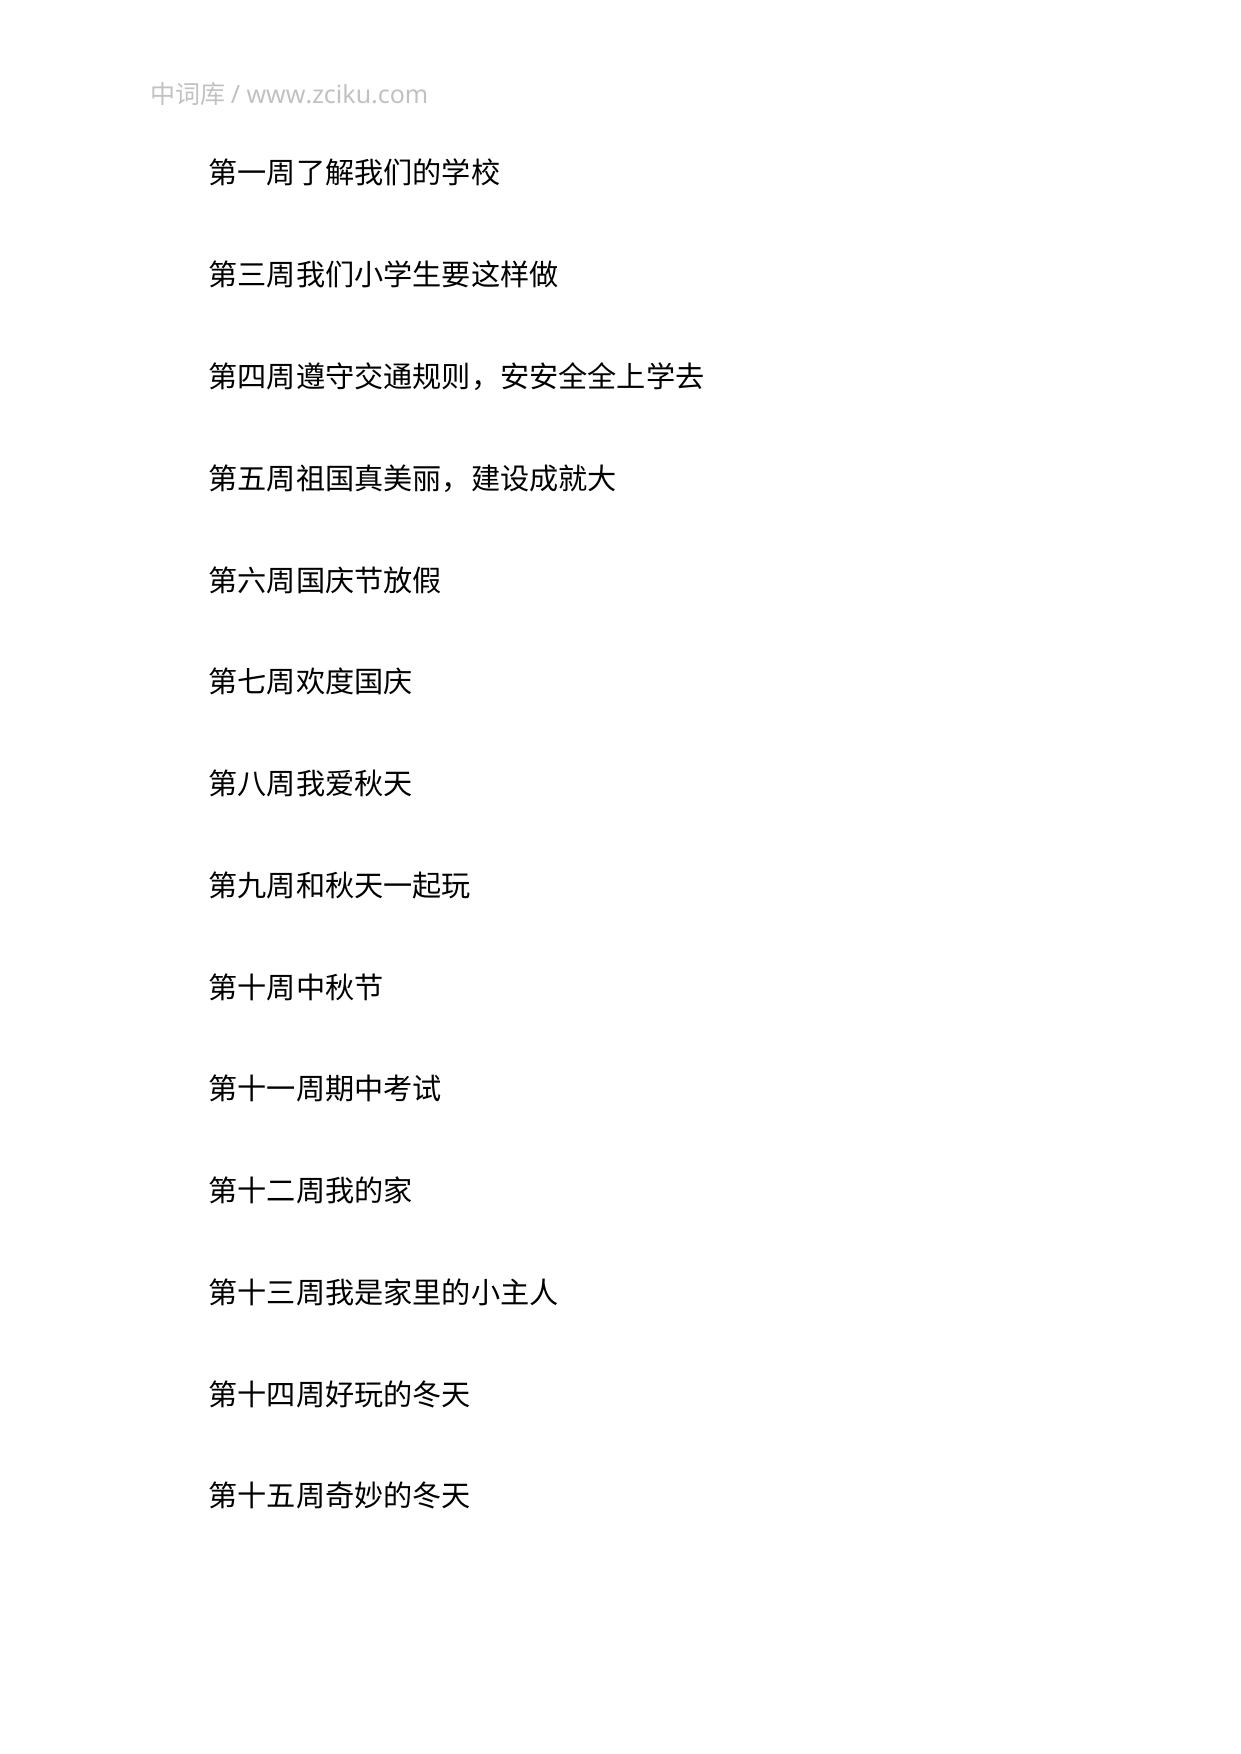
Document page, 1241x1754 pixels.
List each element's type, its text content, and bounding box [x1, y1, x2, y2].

text 第十三周我是家里的小主人 [150, 1269, 1090, 1312]
text 第五周祖国真美丽，建设成就大 [150, 455, 1090, 498]
text 第十五周奇妙的冬天 [150, 1473, 1090, 1515]
text 第一周了解我们的学校 [150, 150, 1090, 192]
text 第六周国庆节放假 [150, 557, 1090, 599]
text 第三周我们小学生要这样做 [150, 252, 1090, 294]
text 第十一周期中考试 [150, 1066, 1090, 1108]
text 第十二周我的家 [150, 1168, 1090, 1210]
text 第四周遵守交通规则，安安全全上学去 [150, 353, 1090, 396]
text 第十周中秋节 [150, 964, 1090, 1006]
text 第九周和秋天一起玩 [150, 862, 1090, 905]
text 第七周欢度国庆 [150, 659, 1090, 701]
text 第十四周好玩的冬天 [150, 1371, 1090, 1413]
text 第八周我爱秋天 [150, 761, 1090, 803]
